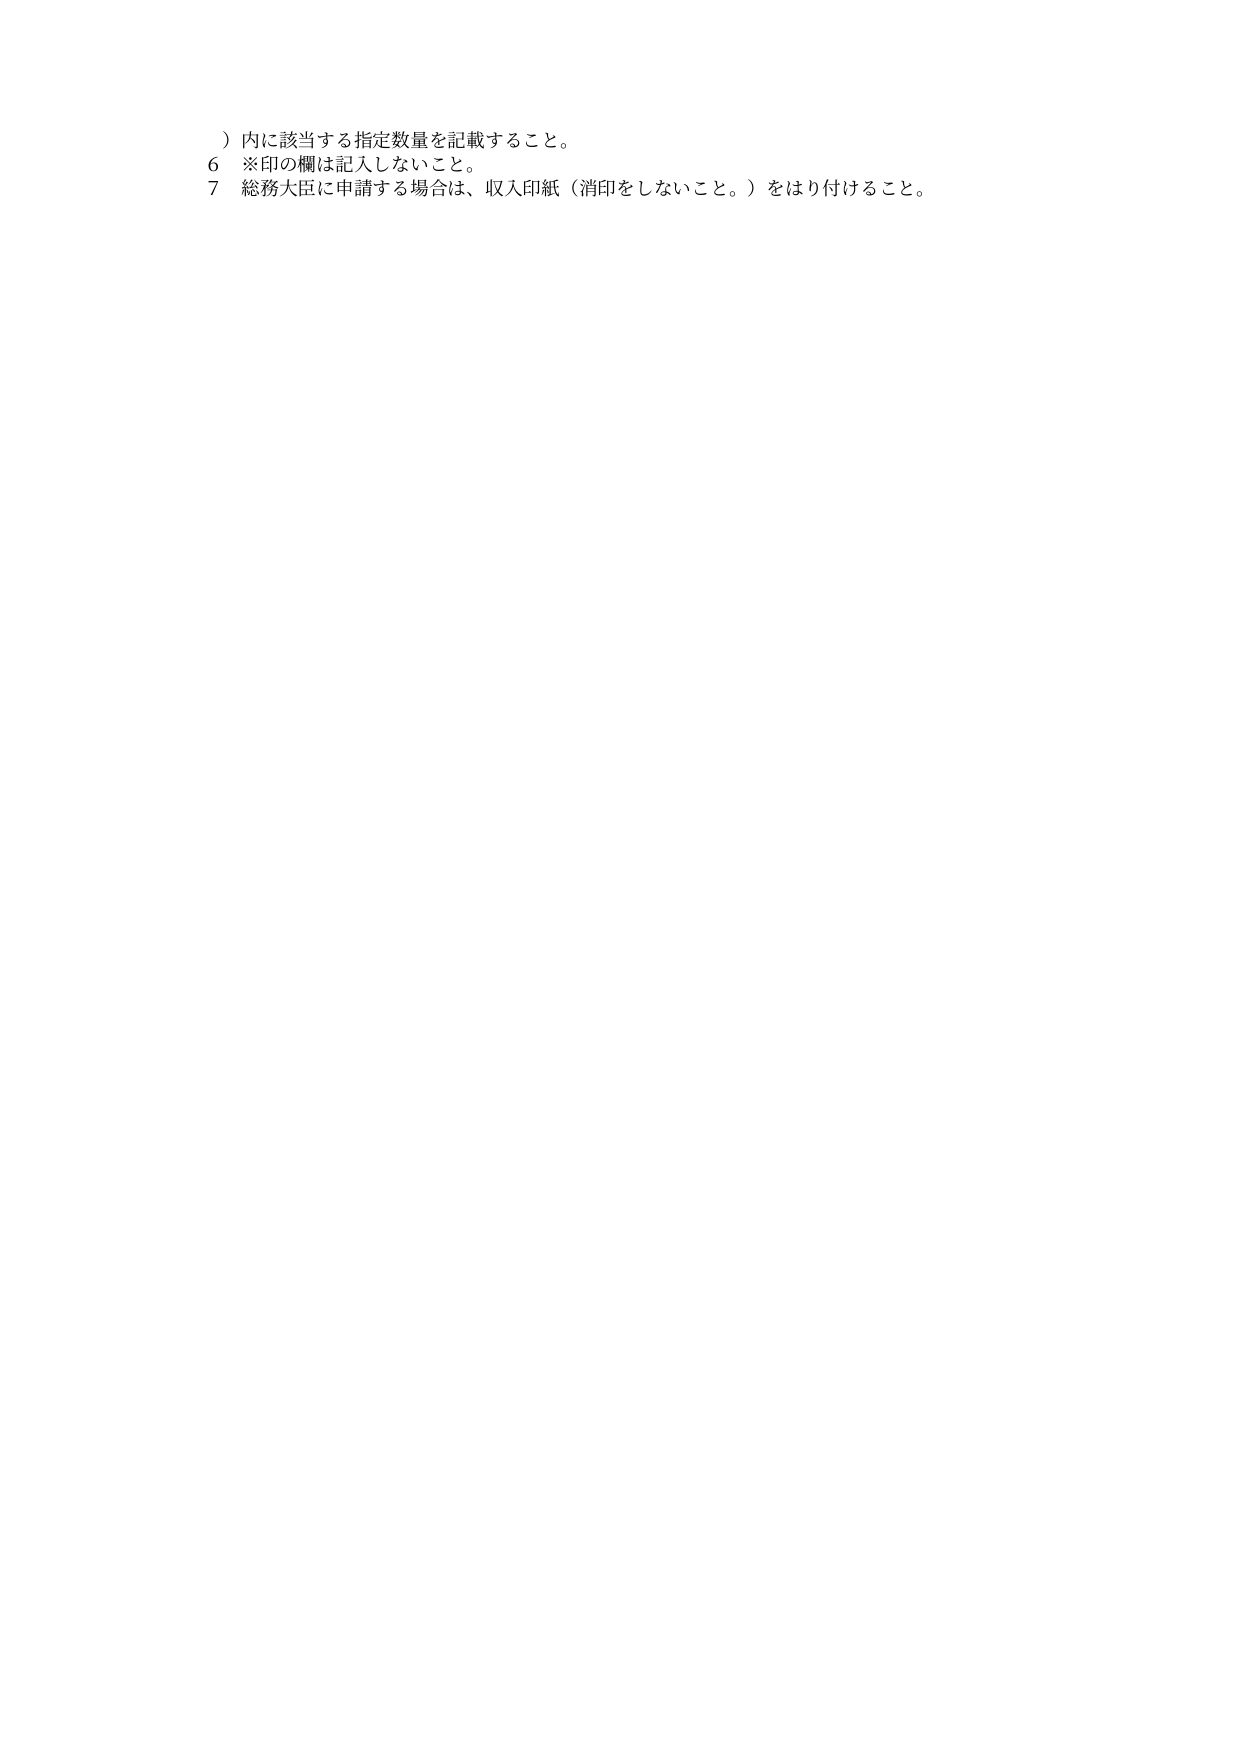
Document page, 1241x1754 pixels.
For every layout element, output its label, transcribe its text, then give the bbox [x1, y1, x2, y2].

text ７ 総務大臣に申請する場合は、収入印紙（消印をしないこと。）をはり付けること。 [148, 176, 1122, 201]
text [148, 128, 1122, 152]
text ６ ※印の欄は記入しないこと。 [148, 152, 1122, 176]
